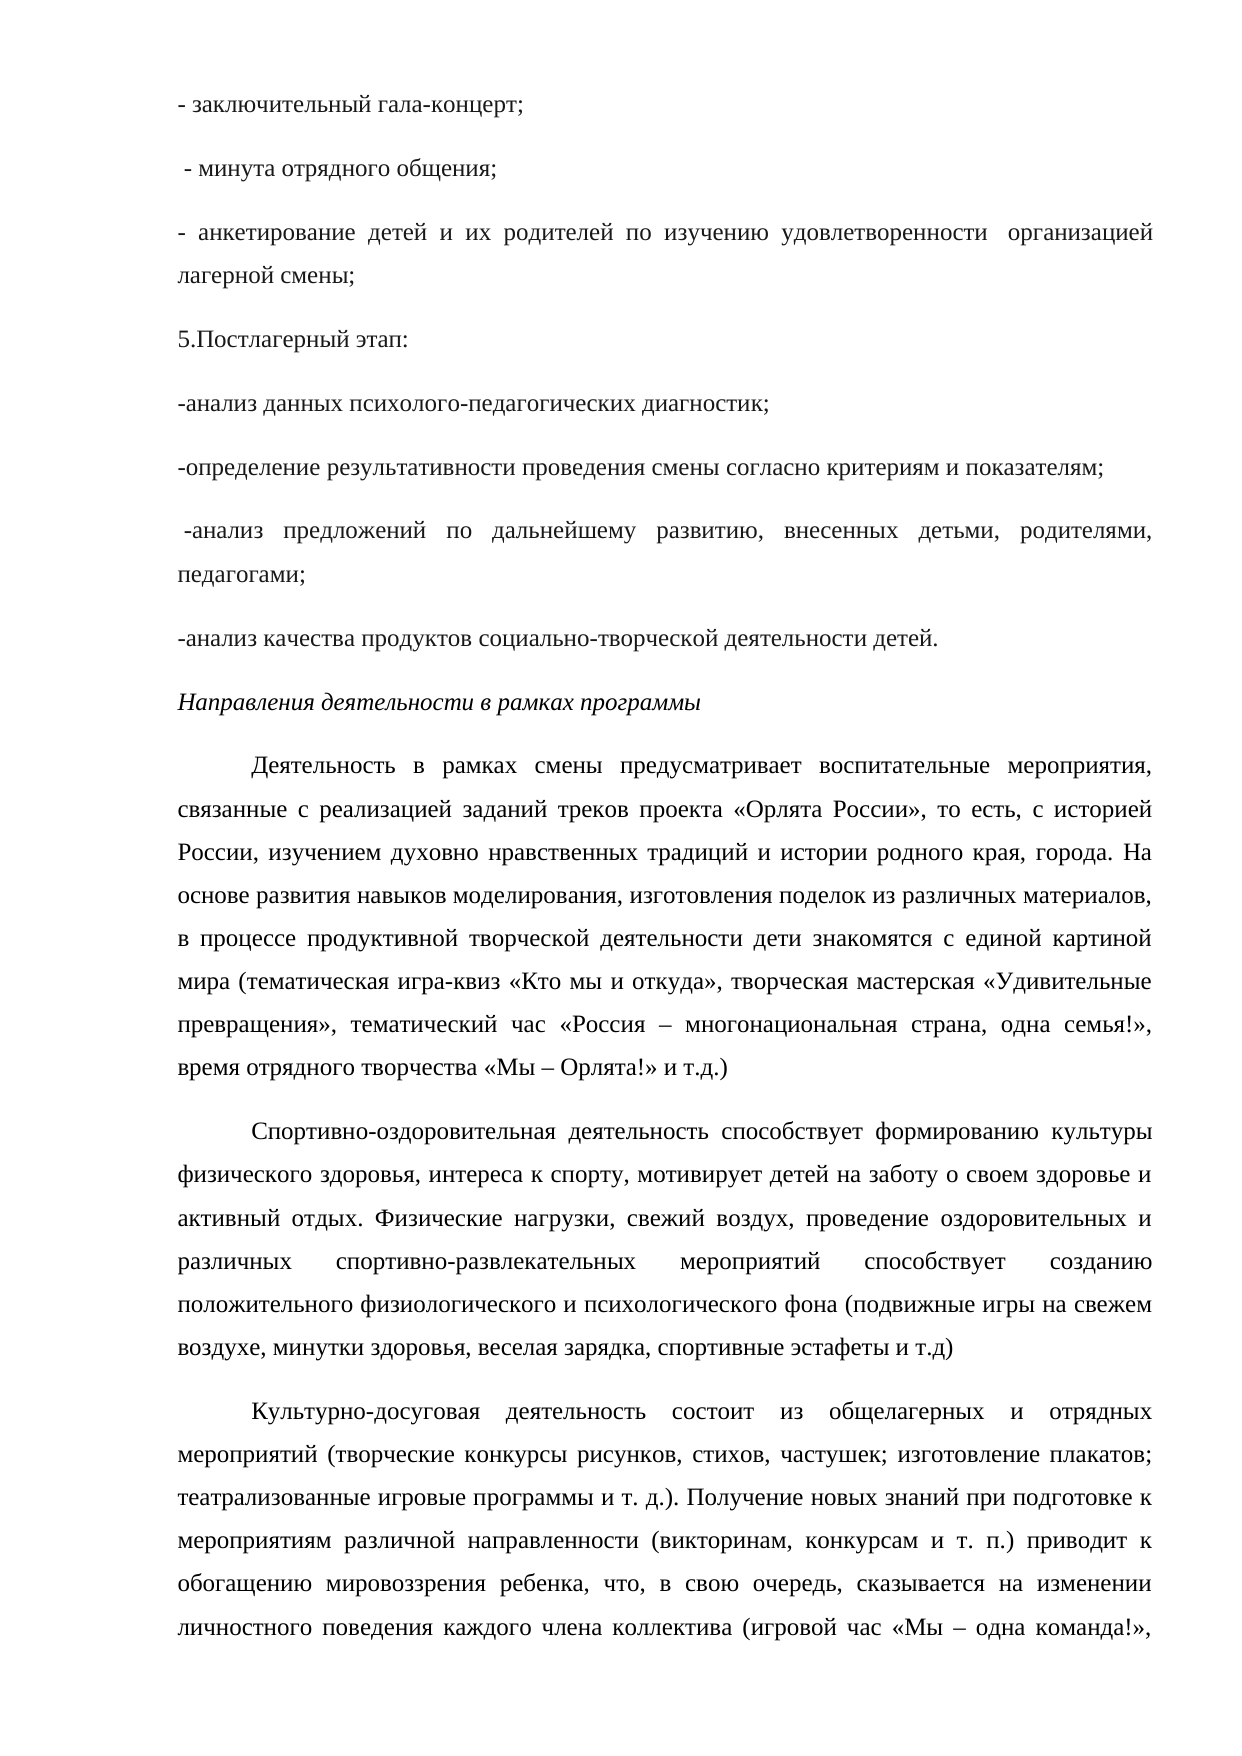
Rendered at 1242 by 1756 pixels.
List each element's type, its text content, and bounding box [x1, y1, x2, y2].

text Направления деятельности в рамках программы [177, 687, 1153, 715]
text -анализ данных психолого-педагогических диагностик; [177, 388, 1153, 416]
text - заключительный гала-концерт; [177, 89, 1153, 117]
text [177, 1396, 1153, 1640]
text - анкетирование детей и их родителей по изучению удовлетворенности организацией лагерной смены; [177, 217, 1153, 288]
text -анализ качества продуктов социально-творческой деятельности детей. [177, 623, 1153, 651]
text Деятельность в рамках смены предусматривает воспитательные мероприятия, связанные с реализацией заданий треков проекта «Орлята России», то есть, с историей России, изучением духовно нравственных традиций и истории родного края, города. На основе развития навыков моделирования, изготовления поделок из различных материалов, в процессе продуктивной творческой деятельности дети знакомятся с единой картиной мира (тематическая игра-квиз «Кто мы и откуда», творческая мастерская «Удивительные превращения», тематический час «Россия – многонациональная страна, одна семья!», время отрядного творчества «Мы – Орлята!» и т.д.) [177, 751, 1153, 1081]
text - минута отрядного общения; [177, 153, 1153, 181]
text Спортивно-оздоровительная деятельность способствует формированию культуры физического здоровья, интереса к спорту, мотивирует детей на заботу о своем здоровье и активный отдых. Физические нагрузки, свежий воздух, проведение оздоровительных и различных спортивно-развлекательных мероприятий способствует созданию положительного физиологического и психологического фона (подвижные игры на свежем воздухе, минутки здоровья, веселая зарядка, спортивные эстафеты и т.д) [177, 1116, 1153, 1361]
text -определение результативности проведения смены согласно критериям и показателям; [177, 452, 1153, 480]
text -анализ предложений по дальнейшему развитию, внесенных детьми, родителями, педагогами; [177, 516, 1153, 587]
text 5.Постлагерный этап: [177, 324, 1153, 352]
